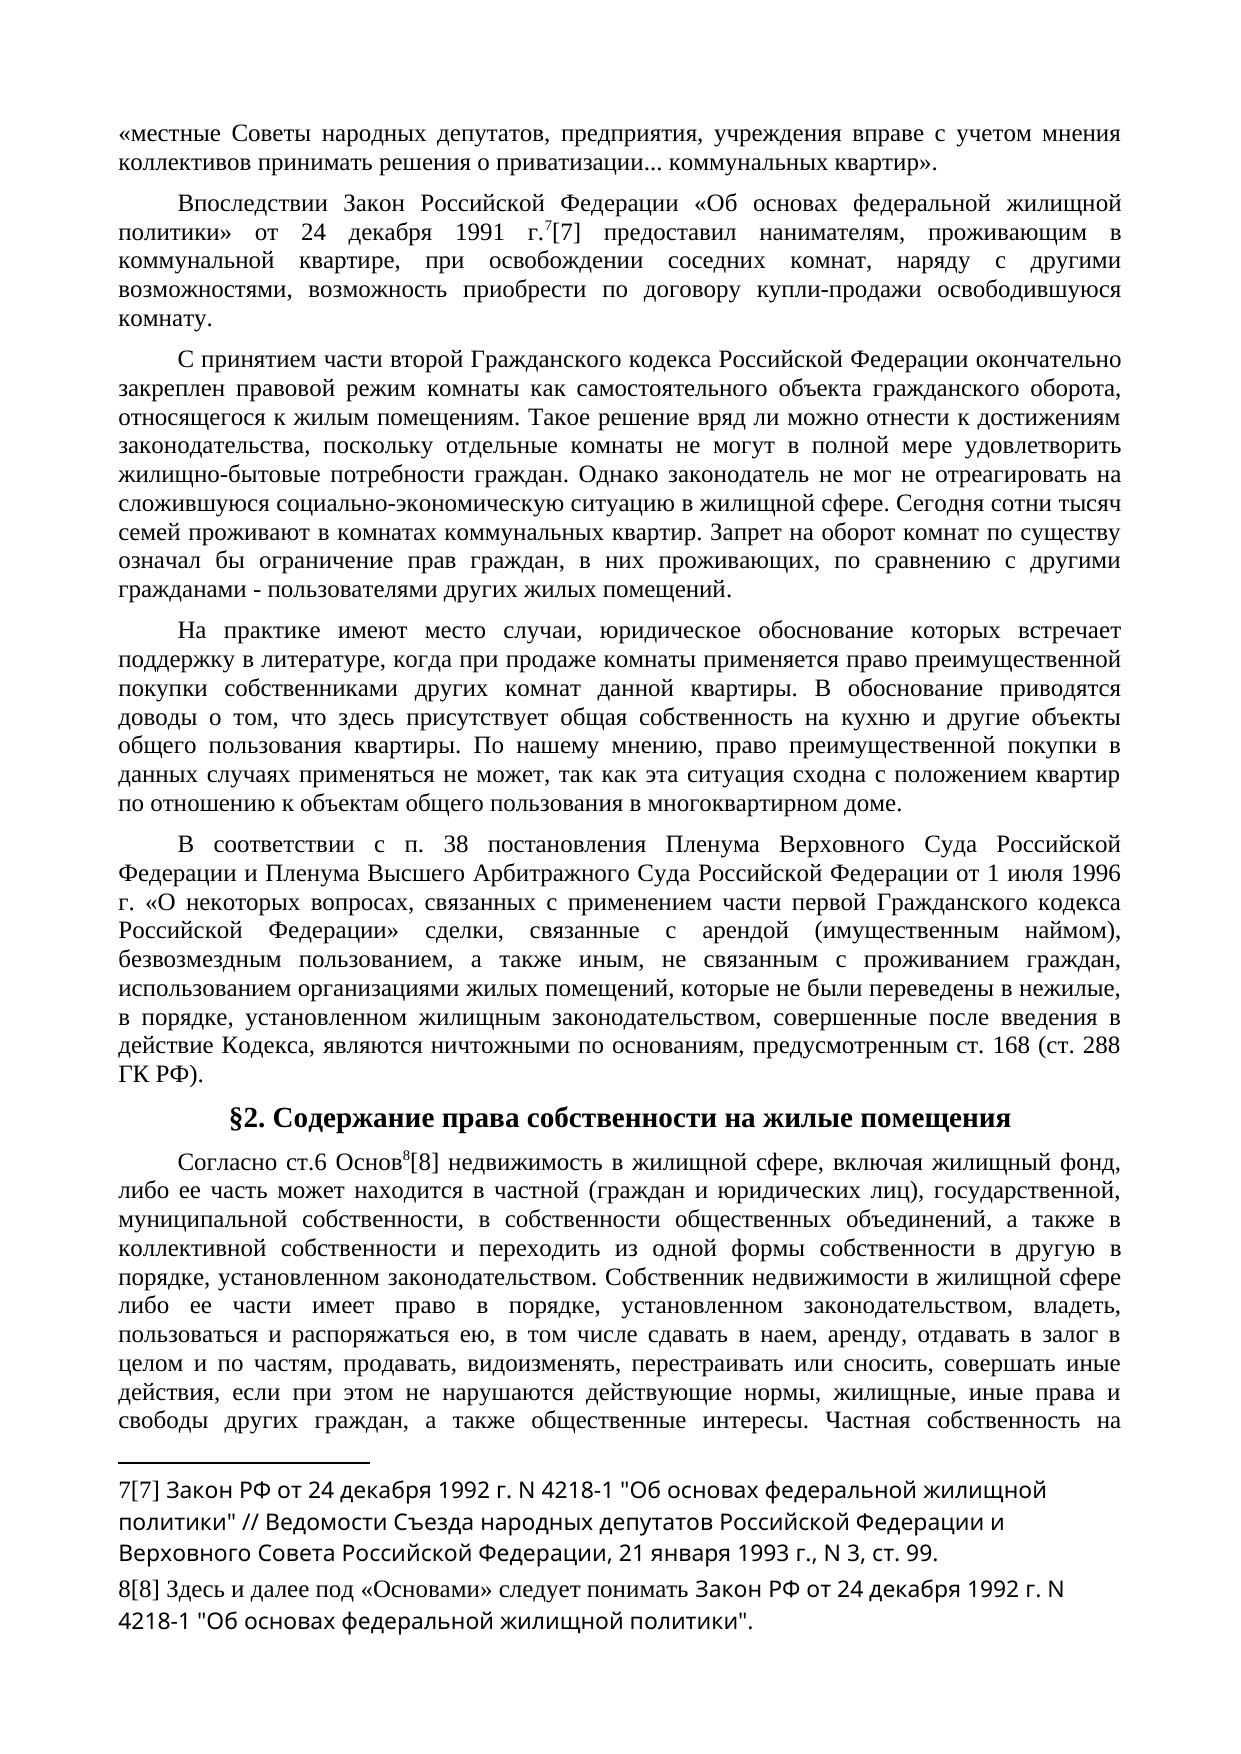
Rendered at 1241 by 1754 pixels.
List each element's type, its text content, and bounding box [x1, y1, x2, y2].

text С принятием части второй Гражданского кодекса Российской Федерации окончательно закреплен правовой режим комнаты как самостоятельного объекта гражданского оборота, относящегося к жилым помещениям. Такое решение вряд ли можно отнести к достижениям законодательства, поскольку отдельные комнаты не могут в полной мере удовлетворить жилищно-бытовые потребности граждан. Однако законодатель не мог не отреагировать на сложившуюся социально-экономическую ситуацию в жилищной сфере. Сегодня сотни тысяч семей проживают в комнатах коммунальных квартир. Запрет на оборот комнат по существу означал бы ограничение прав граждан, в них проживающих, по сравнению с другими гражданами - пользователями других жилых помещений. [118, 344, 1122, 603]
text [118, 118, 1122, 176]
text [118, 1147, 1122, 1434]
text Впоследствии Закон Российской Федерации «Об основах федеральной жилищной политики» от 24 декабря 1991 г.[7] предоставил нанимателям, проживающим в коммунальной квартире, при освобождении соседних комнат, наряду с другими возможностями, возможность приобрести по договору купли-продажи освободившуюся комнату. [118, 188, 1122, 332]
text В соответствии с п. 38 постановления Пленума Верховного Суда Российской Федерации и Пленума Высшего Арбитражного Суда Российской Федерации от 1 июля 1996 г. «О некоторых вопросах, связанных с применением части первой Гражданского кодекса Российской Федерации» сделки, связанные с арендой (имущественным наймом), безвозмездным пользованием, а также иным, не связанным с проживанием граждан, использованием организациями жилых помещений, которые не были переведены в нежилые, в порядке, установленном жилищным законодательством, совершенные после введения в действие Кодекса, являются ничтожными по основаниям, предусмотренным ст. 168 (ст. 288 ГК РФ). [118, 829, 1122, 1088]
text На практике имеют место случаи, юридическое обоснование которых встречает поддержку в литературе, когда при продаже комнаты применяется право преимущественной покупки собственниками других комнат данной квартиры. В обоснование приводятся доводы о том, что здесь присутствует общая собственность на кухню и другие объекты общего пользования квартиры. По нашему мнению, право преимущественной покупки в данных случаях применяться не может, так как эта ситуация сходна с положением квартир по отношению к объектам общего пользования в многоквартирном доме. [118, 616, 1122, 817]
text §2. Содержание права собственности на жилые помещения [118, 1101, 1122, 1134]
